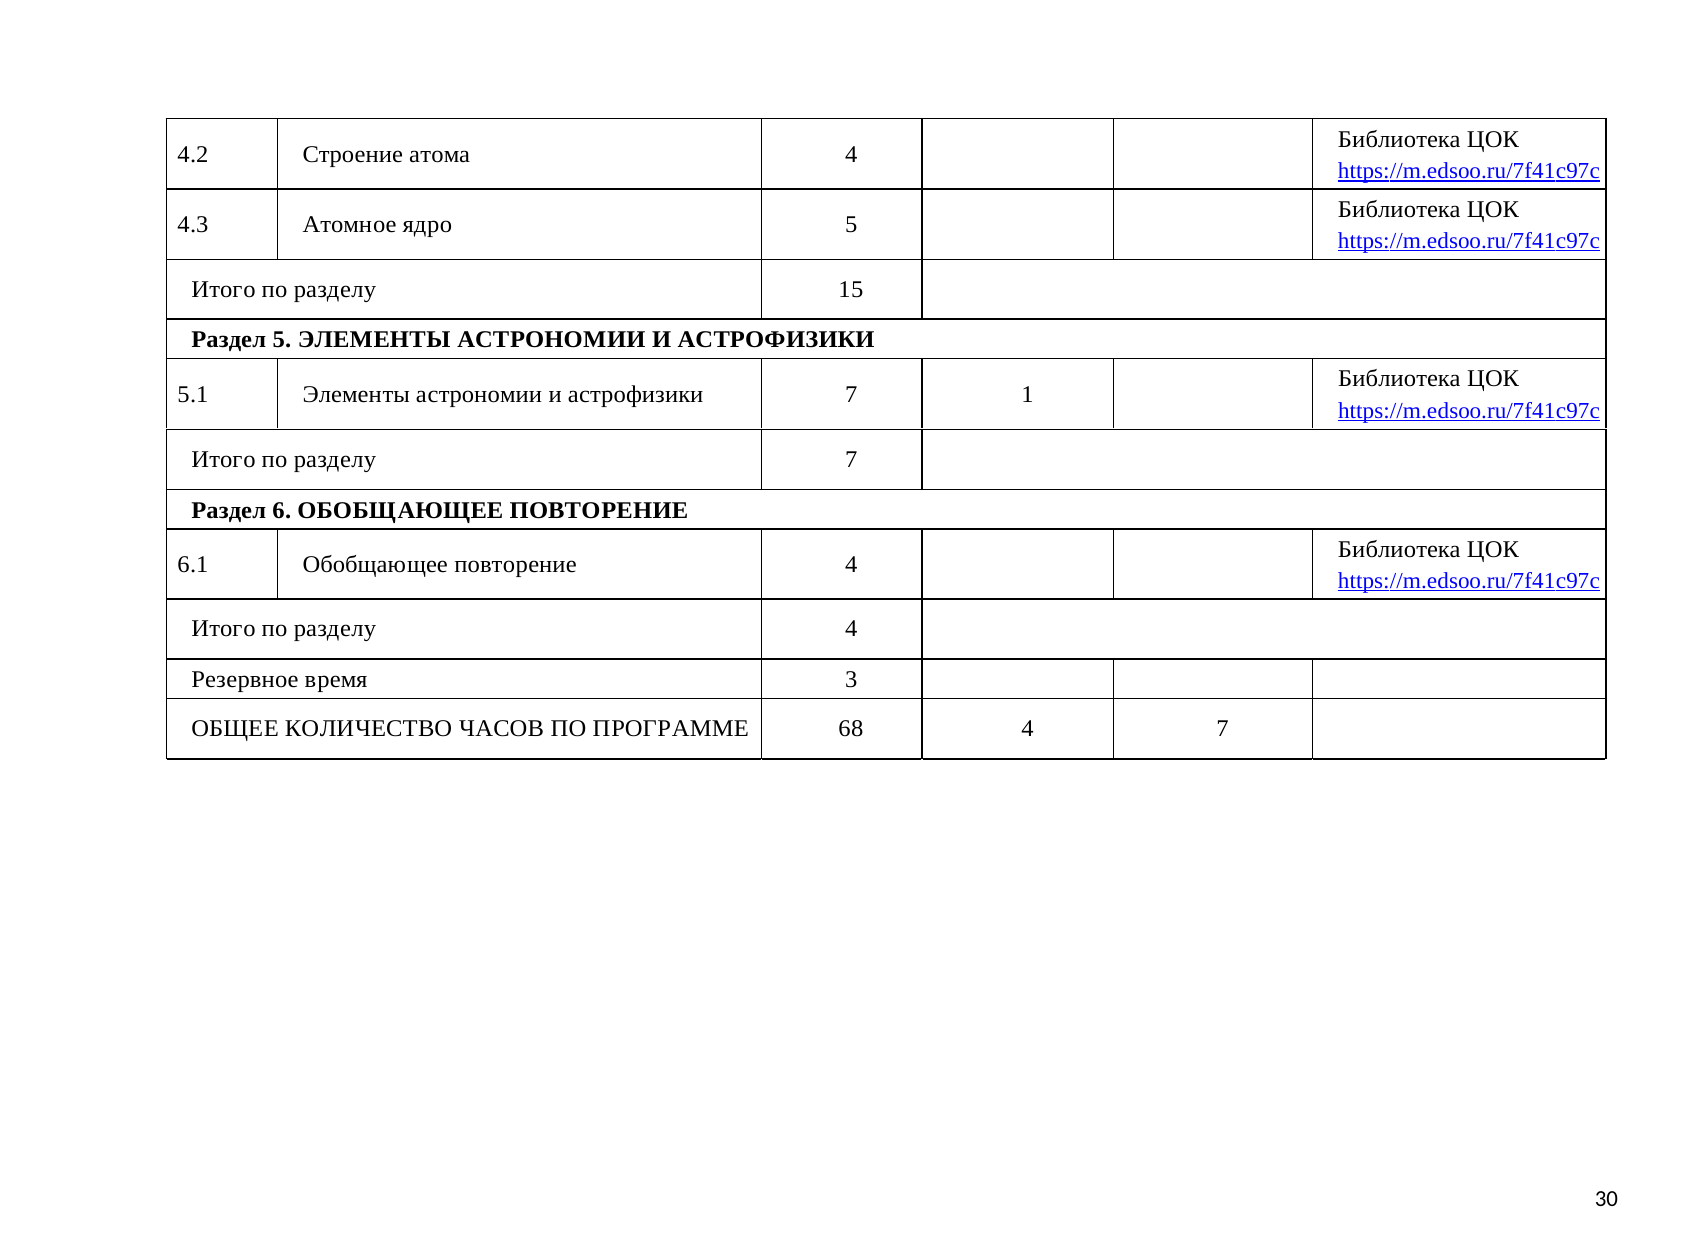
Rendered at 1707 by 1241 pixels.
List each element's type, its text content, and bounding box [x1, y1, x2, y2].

text Библиотека ЦОК [1338, 535, 1620, 562]
text ОБЩЕЕ КОЛИЧЕСТВО ЧАСОВ ПО ПРОГРАММЕ 68 4 7 [191, 714, 1620, 742]
text Раздел 6. ОБОБЩАЮЩЕЕ ПОВТОРЕНИЕ [191, 496, 1620, 523]
text Итого по разделу 7 [191, 445, 1620, 472]
text https://m.edsoo.ru/7f41c97c [1338, 567, 1620, 594]
text Библиотека ЦОК https://m.edsoo.ru/7f41c97c [1338, 125, 1602, 184]
text https://m.edsoo.ru/7f41c97c [1338, 227, 1620, 253]
text Раздел 5. ЭЛЕМЕНТЫ АСТРОНОМИИ И АСТРОФИЗИКИ [191, 325, 1620, 353]
text Резервное время 3 [191, 665, 1620, 692]
text https://m.edsoo.ru/7f41c97c [1338, 397, 1620, 423]
text Итого по разделу 15 [191, 275, 1620, 303]
text 4.3 Атомное ядро 5 [177, 210, 859, 238]
text Библиотека ЦОК [1338, 194, 1620, 222]
text 5.1 Элементы астрономии и астрофизики 7 1 [177, 380, 1036, 408]
text Итого по разделу 4 [191, 614, 1620, 642]
text 4.2 Строение атома 4 [177, 140, 859, 168]
text 6.1 Обобщающее повторение 4 [177, 550, 859, 577]
text Библиотека ЦОК [1338, 364, 1620, 392]
